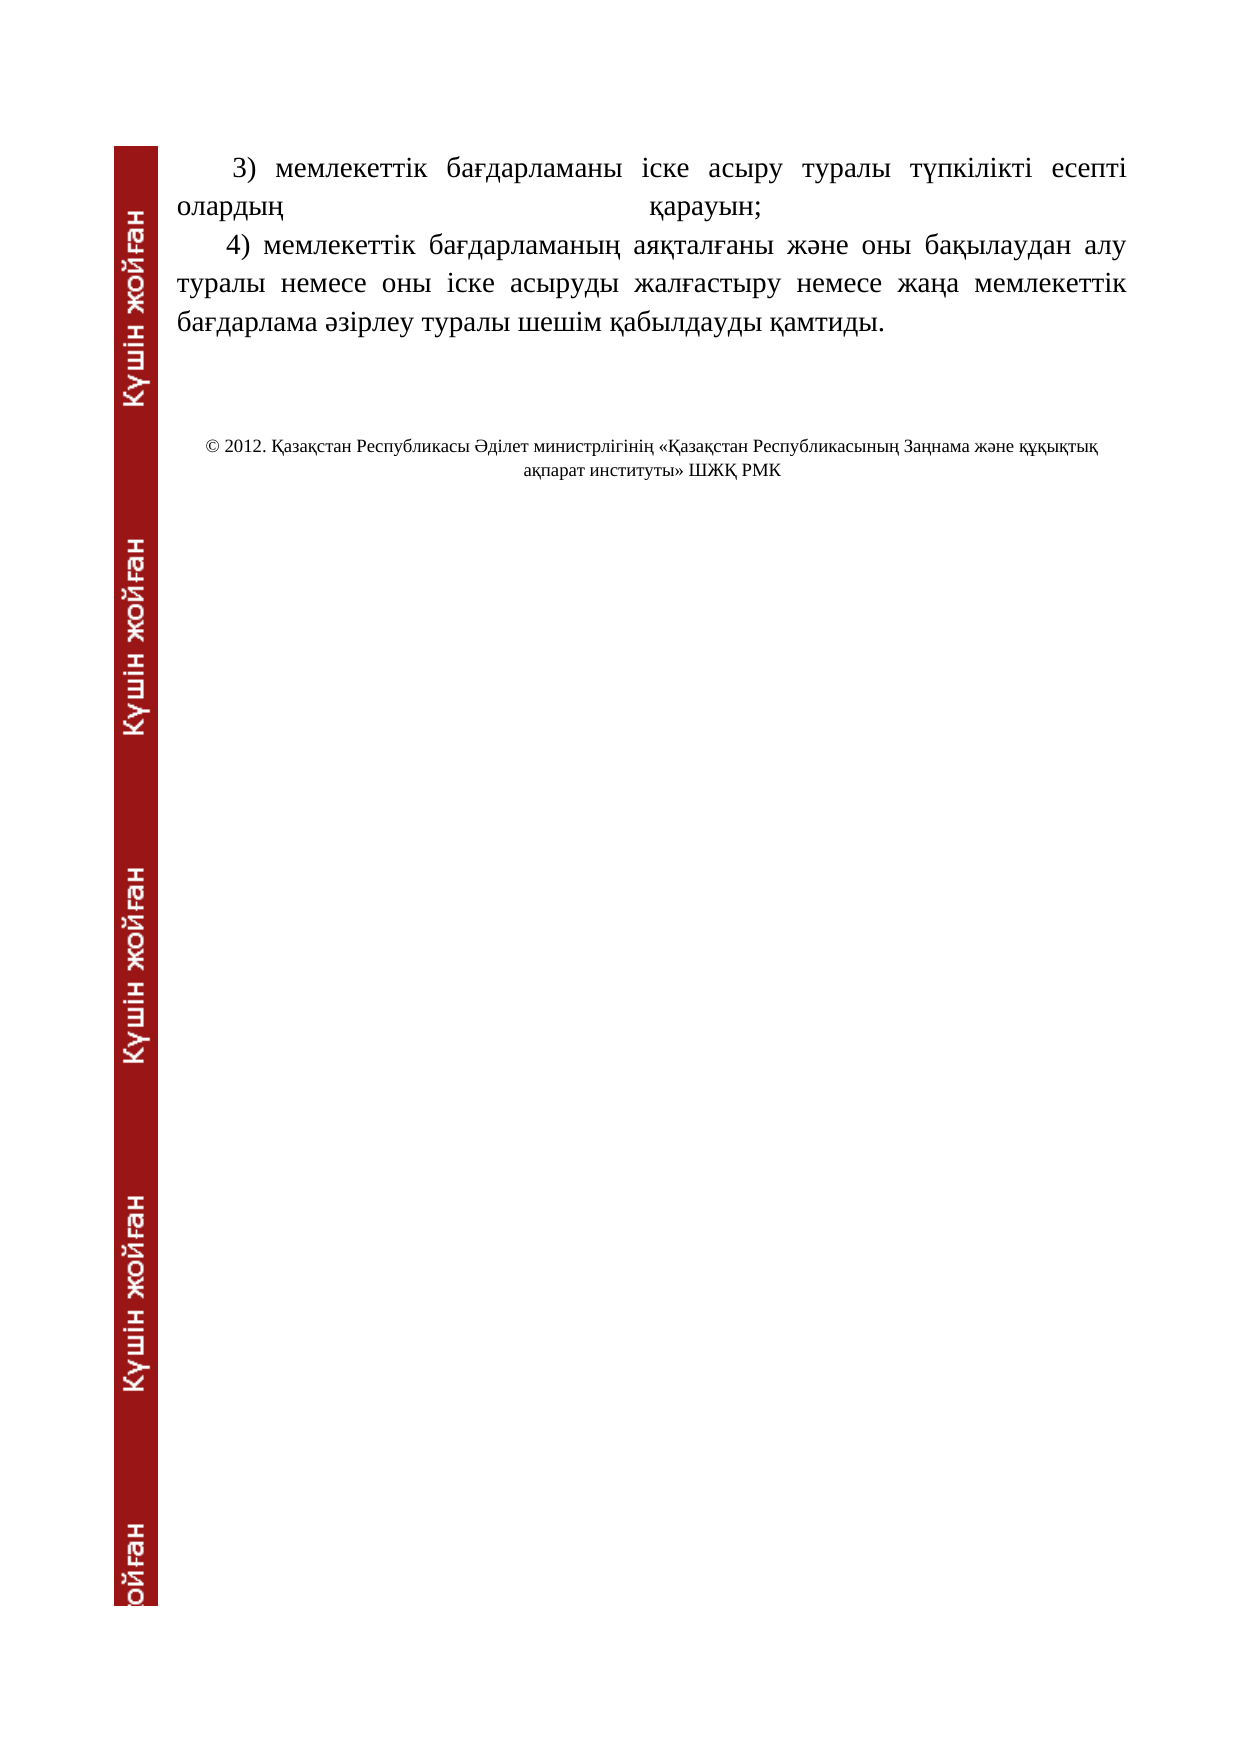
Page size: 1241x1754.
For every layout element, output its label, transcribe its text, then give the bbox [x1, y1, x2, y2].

picture [114, 481, 158, 1606]
picture [114, 338, 158, 434]
picture [114, 146, 158, 150]
text © 2012. Қазақстан Республикасы Әділет министрлігінің «Қазақстан Республикасының Заңнама және құқықтық ақпарат институты» ШЖҚ РМК [112, 434, 1128, 481]
